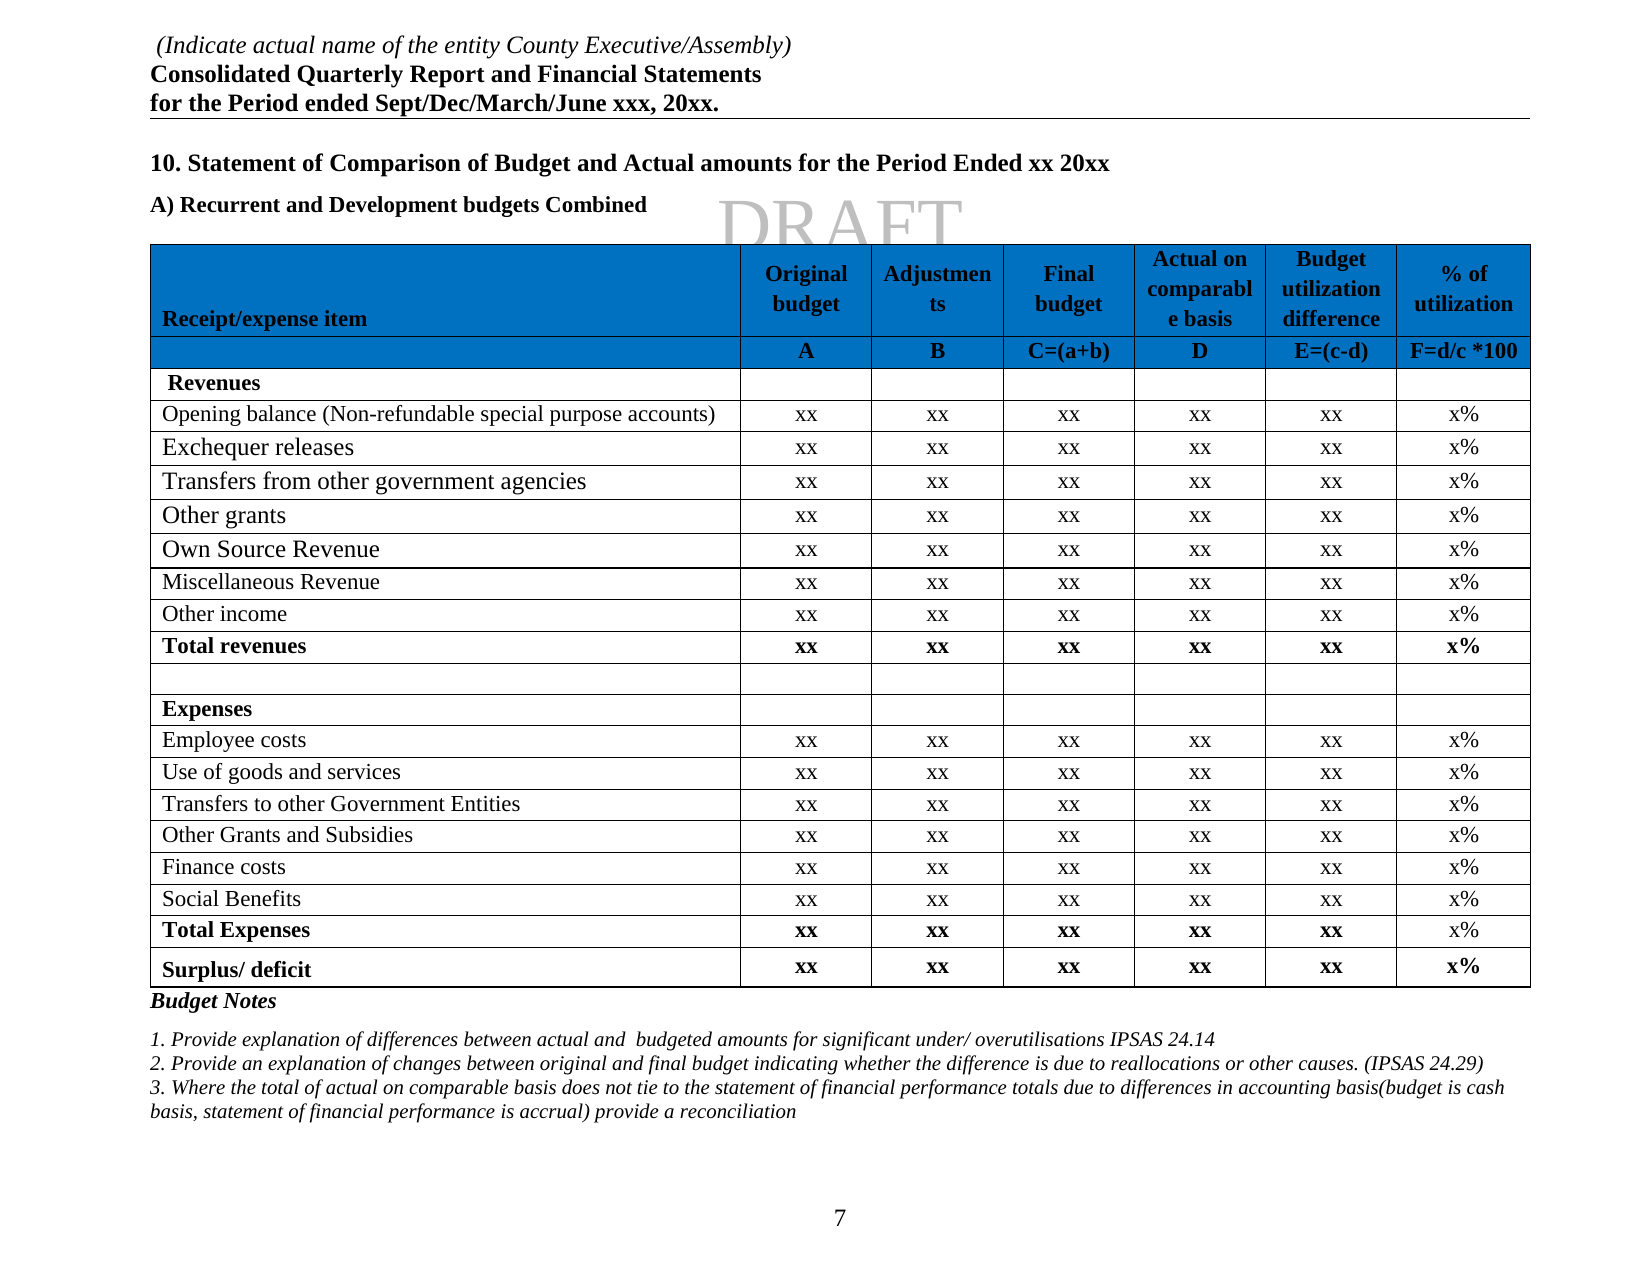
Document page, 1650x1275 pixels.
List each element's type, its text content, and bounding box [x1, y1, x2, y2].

table_header Budget utilization difference [1266, 245, 1396, 336]
table_cell xx [741, 632, 871, 662]
table_cell xx [1266, 948, 1396, 986]
table_cell xx [1135, 853, 1265, 884]
table_cell xx [1266, 600, 1396, 631]
table_cell xx [1135, 821, 1265, 852]
table_cell A [741, 337, 871, 368]
table_cell xx [741, 853, 871, 884]
table_cell xx [1004, 432, 1134, 465]
table_header Adjustments [872, 245, 1003, 336]
table_cell xx [872, 821, 1003, 852]
table_cell [1397, 369, 1530, 399]
table_cell Revenues [151, 369, 740, 399]
table_cell xx [1004, 466, 1134, 499]
table_cell xx [741, 885, 871, 915]
table_cell xx [1135, 466, 1265, 499]
table_cell [1004, 369, 1134, 399]
table_cell x% [1397, 534, 1530, 567]
table_cell xx [1004, 948, 1134, 986]
table_cell xx [1135, 632, 1265, 662]
table_header Original budget [741, 245, 871, 336]
table_cell [1135, 664, 1265, 694]
table_cell Transfers to other Government Entities [151, 790, 740, 820]
table_header Receipt/expense item [151, 245, 740, 336]
table_cell [1266, 695, 1396, 725]
table_cell xx [1004, 600, 1134, 631]
table_cell xx [1004, 916, 1134, 947]
table_cell x% [1397, 726, 1530, 757]
table_cell xx [1135, 569, 1265, 599]
table_cell [151, 664, 740, 694]
table_cell xx [1266, 726, 1396, 757]
table_cell xx [1266, 916, 1396, 947]
table_cell xx [741, 916, 871, 947]
table_cell xx [1266, 534, 1396, 567]
table_cell xx [1004, 853, 1134, 884]
table_cell Other income [151, 600, 740, 631]
table_cell xx [1266, 885, 1396, 915]
text 3. Where the total of actual on comparable basis does not tie to the statement of financial performance totals due to differences in accounting basis(budget is cash basis, statement of financial performance is accrual) provide a reconciliation [150, 1075, 1530, 1123]
table_cell x% [1397, 500, 1530, 533]
table_cell xx [741, 466, 871, 499]
table_cell xx [872, 534, 1003, 567]
table_cell x% [1397, 632, 1530, 662]
table_cell xx [741, 569, 871, 599]
table_cell [872, 695, 1003, 725]
table_cell [1135, 369, 1265, 399]
table_cell Surplus/ deficit [151, 948, 740, 986]
table_cell xx [1266, 758, 1396, 789]
table_cell xx [741, 758, 871, 789]
table_cell xx [872, 632, 1003, 662]
table_cell xx [1135, 790, 1265, 820]
table_cell x% [1397, 758, 1530, 789]
table_cell x% [1397, 790, 1530, 820]
table_cell xx [1004, 726, 1134, 757]
text Budget Notes [150, 988, 1530, 1014]
table_cell xx [1266, 821, 1396, 852]
table_cell xx [741, 600, 871, 631]
table_cell xx [872, 466, 1003, 499]
table_cell x% [1397, 821, 1530, 852]
table_cell xx [1135, 500, 1265, 533]
table_cell xx [1004, 500, 1134, 533]
table_cell xx [872, 885, 1003, 915]
table_cell Employee costs [151, 726, 740, 757]
table_cell xx [1135, 758, 1265, 789]
table_cell [741, 369, 871, 399]
table_header Actual on comparable basis [1135, 245, 1265, 336]
table_cell [1004, 664, 1134, 694]
table_cell xx [741, 401, 871, 431]
text 2. Provide an explanation of changes between original and final budget indicating whether the difference is due to reallocations or other causes. (IPSAS 24.29) [150, 1051, 1530, 1075]
table_cell xx [872, 569, 1003, 599]
table_cell xx [872, 790, 1003, 820]
table_cell x% [1397, 600, 1530, 631]
table_cell Expenses [151, 695, 740, 725]
table_cell xx [1266, 853, 1396, 884]
table_cell B [872, 337, 1003, 368]
table_cell xx [1266, 790, 1396, 820]
table_cell xx [741, 432, 871, 465]
table_cell xx [1266, 466, 1396, 499]
table_cell Total revenues [151, 632, 740, 662]
table_cell xx [872, 853, 1003, 884]
table_cell xx [1004, 401, 1134, 431]
table_cell F=d/c *100 [1397, 337, 1530, 368]
table_cell Other Grants and Subsidies [151, 821, 740, 852]
table_cell x% [1397, 853, 1530, 884]
table_cell x% [1397, 916, 1530, 947]
table_cell xx [1004, 534, 1134, 567]
table_cell Exchequer releases [151, 432, 740, 465]
table_cell xx [741, 500, 871, 533]
table_cell [872, 369, 1003, 399]
table_cell [741, 664, 871, 694]
table_cell Transfers from other government agencies [151, 466, 740, 499]
table_cell xx [1135, 916, 1265, 947]
table_cell xx [1266, 500, 1396, 533]
table_header % of utilization [1397, 245, 1530, 336]
table_cell xx [741, 534, 871, 567]
table_cell xx [1004, 569, 1134, 599]
table_cell xx [1004, 758, 1134, 789]
table_cell [872, 664, 1003, 694]
table_cell Finance costs [151, 853, 740, 884]
table_cell Total Expenses [151, 916, 740, 947]
table_cell Social Benefits [151, 885, 740, 915]
table_cell C=(a+b) [1004, 337, 1134, 368]
text 1. Provide explanation of differences between actual and budgeted amounts for significant under/ overutilisations IPSAS 24.14 [150, 1027, 1530, 1051]
table_header Final budget [1004, 245, 1134, 336]
table_cell xx [1266, 632, 1396, 662]
table_cell xx [1266, 401, 1396, 431]
table_cell xx [741, 821, 871, 852]
table_cell x% [1397, 432, 1530, 465]
table_cell [741, 695, 871, 725]
table_cell xx [1135, 726, 1265, 757]
table_cell [1135, 695, 1265, 725]
table_cell xx [872, 432, 1003, 465]
table_cell xx [872, 726, 1003, 757]
text A) Recurrent and Development budgets Combined [150, 191, 1530, 218]
table_cell Use of goods and services [151, 758, 740, 789]
table_cell Other grants [151, 500, 740, 533]
table_cell xx [1135, 600, 1265, 631]
table_cell Own Source Revenue [151, 534, 740, 567]
table_cell xx [1135, 401, 1265, 431]
table_cell xx [1135, 948, 1265, 986]
table_cell [1397, 695, 1530, 725]
table_cell [1266, 664, 1396, 694]
table_cell x% [1397, 466, 1530, 499]
table_cell xx [741, 790, 871, 820]
table_cell x% [1397, 569, 1530, 599]
table_cell xx [1135, 432, 1265, 465]
table_cell xx [1266, 432, 1396, 465]
table_cell xx [872, 600, 1003, 631]
table_cell xx [872, 500, 1003, 533]
table_cell Miscellaneous Revenue [151, 569, 740, 599]
table_cell xx [1004, 821, 1134, 852]
table_cell xx [1004, 790, 1134, 820]
table_cell [1266, 369, 1396, 399]
table_cell E=(c-d) [1266, 337, 1396, 368]
table_cell xx [741, 948, 871, 986]
table_cell xx [872, 401, 1003, 431]
table_cell xx [741, 726, 871, 757]
table_cell D [1135, 337, 1265, 368]
table_cell [1004, 695, 1134, 725]
table_cell x% [1397, 885, 1530, 915]
table_cell xx [872, 916, 1003, 947]
table_cell xx [872, 948, 1003, 986]
table_cell xx [1135, 885, 1265, 915]
table_cell xx [1266, 569, 1396, 599]
table_cell xx [1004, 632, 1134, 662]
table_cell [1397, 664, 1530, 694]
table_cell Opening balance (Non-refundable special purpose accounts) [151, 401, 740, 431]
table_cell x% [1397, 401, 1530, 431]
table_cell [151, 337, 740, 368]
subtitle Statement of Comparison of Budget and Actual amounts for the Period Ended xx 20xx [150, 148, 1530, 177]
table_cell xx [1135, 534, 1265, 567]
table_cell xx [1004, 885, 1134, 915]
table_cell x% [1397, 948, 1530, 986]
table_cell xx [872, 758, 1003, 789]
